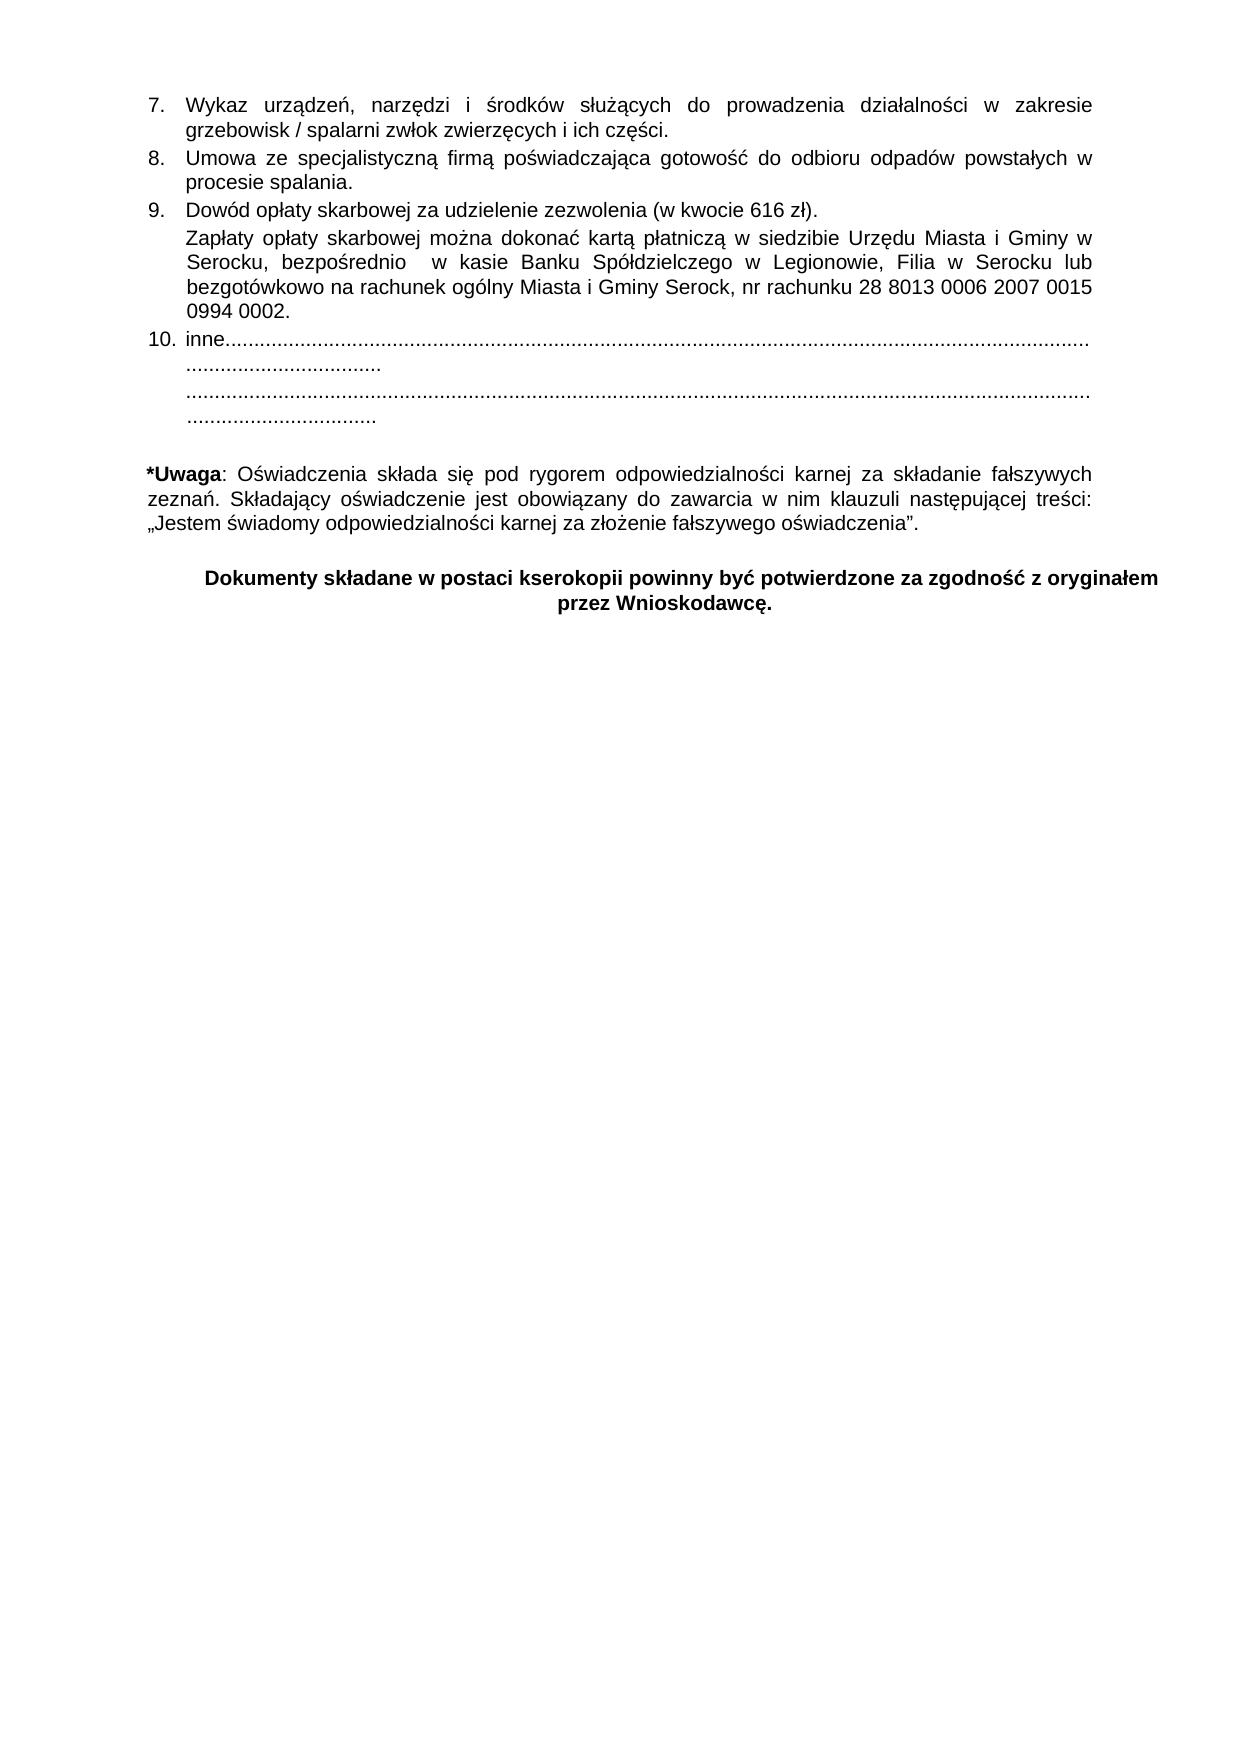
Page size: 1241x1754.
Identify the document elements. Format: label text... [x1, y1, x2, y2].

list inne........................................................................................................................................................................................ [148, 327, 1094, 376]
text Dokumenty składane w postaci kserokopii powinny być potwierdzone za zgodność z oryginałem przez Wnioskodawcę. [204, 566, 1168, 614]
text Zapłaty opłaty skarbowej można dokonać kartą płatniczą w siedzibie Urzędu Miasta i Gminy w Serocku, bezpośrednio w kasie Banku Spółdzielczego w Legionowie, Filia w Serocku lub bezgotówkowo na rachunek ogólny Miasta i Gminy Serock, nr rachunku 28 8013 0006 2007 0015 0994 0002. [185, 226, 1094, 323]
list Dowód opłaty skarbowej za udzielenie zezwolenia (w kwocie 616 zł). [148, 198, 1094, 222]
text *Uwaga: Oświadczenia składa się pod rygorem odpowiedzialności karnej za składanie fałszywych zeznań. Składający oświadczenie jest obowiązany do zawarcia w nim klauzuli następującej treści: „Jestem świadomy odpowiedzialności karnej za złożenie fałszywego oświadczenia”. [146, 462, 1094, 535]
list Wykaz urządzeń, narzędzi i środków służących do prowadzenia działalności w zakresie grzebowisk / spalarni zwłok zwierzęcych i ich części. [148, 93, 1094, 142]
text .............................................................................................................................................................................................. [185, 379, 1094, 428]
list Umowa ze specjalistyczną firmą poświadczająca gotowość do odbioru odpadów powstałych w procesie spalania. [148, 146, 1094, 194]
